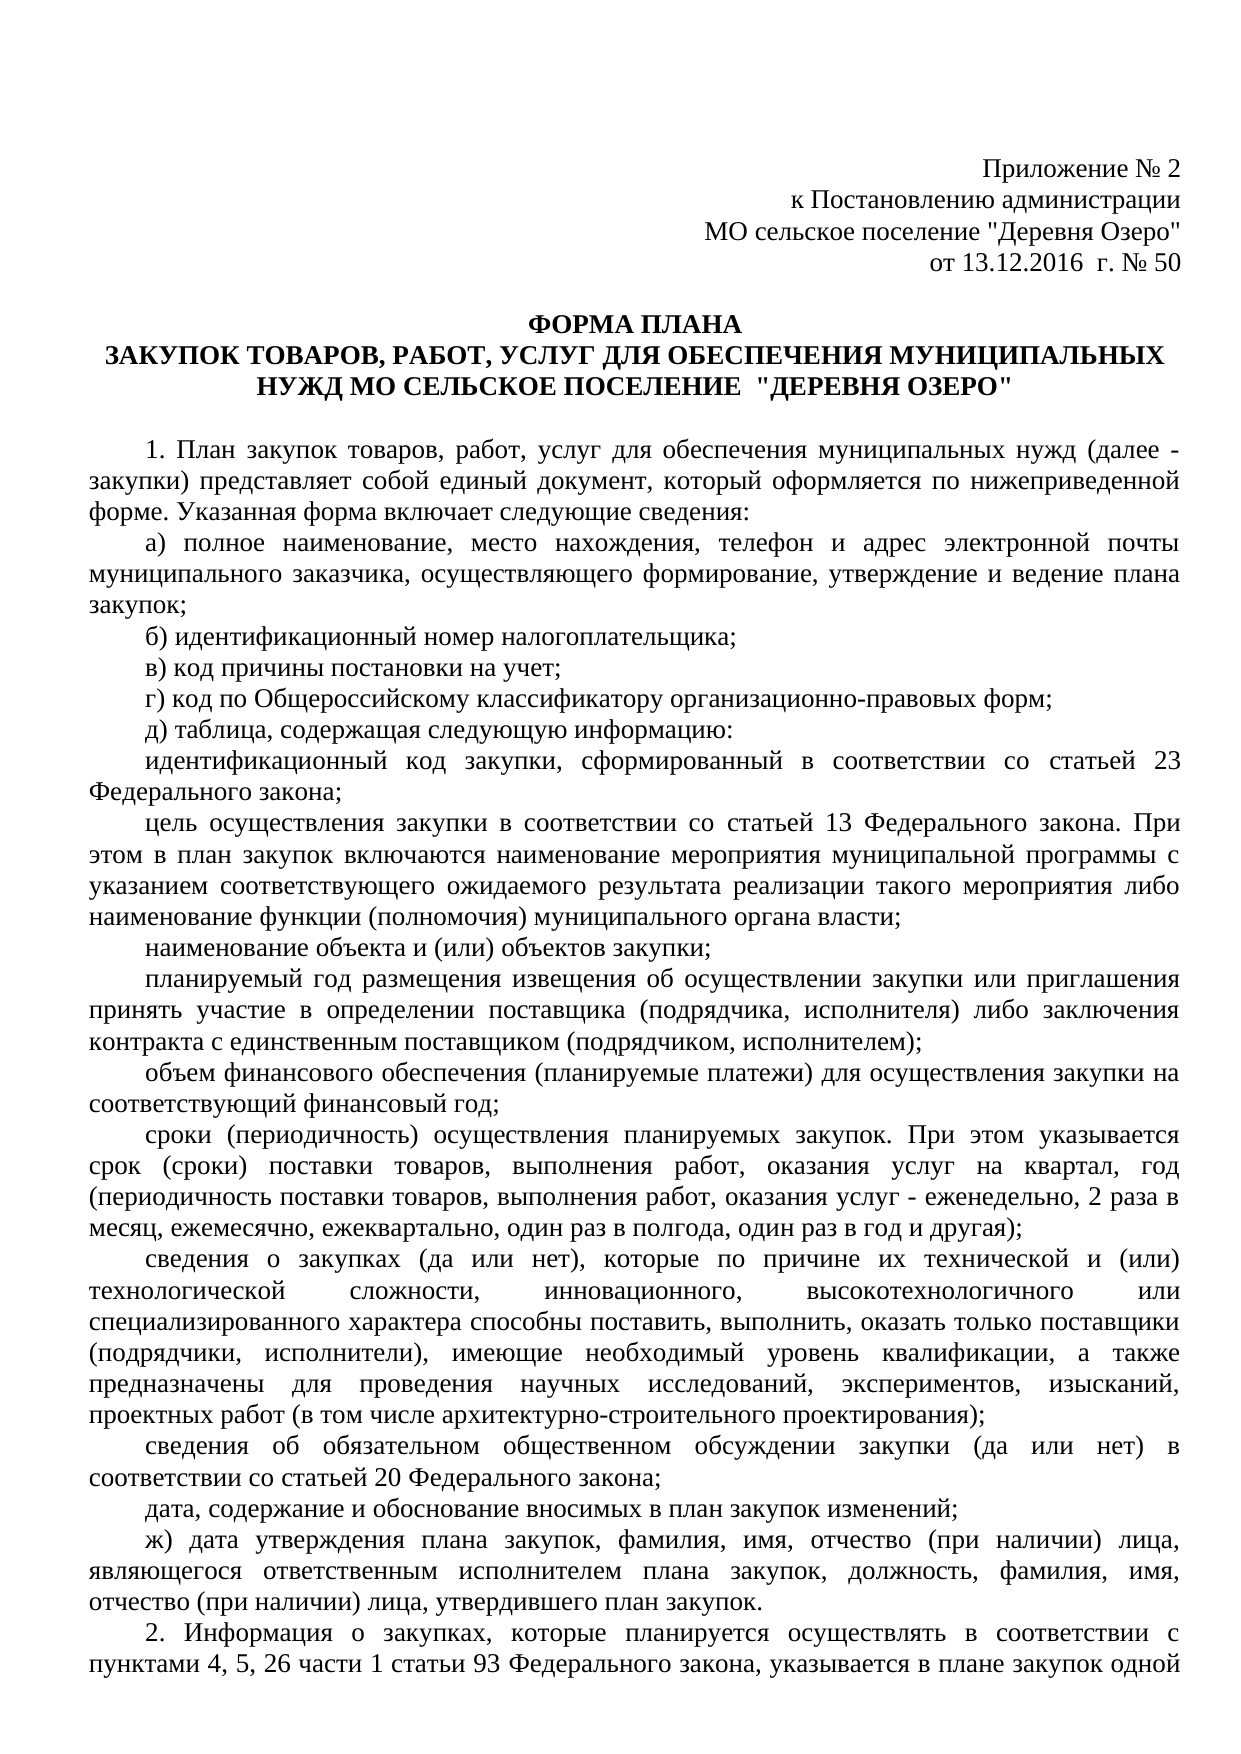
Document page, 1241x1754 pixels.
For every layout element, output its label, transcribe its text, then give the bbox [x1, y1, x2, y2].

text сведения об обязательном общественном обсуждении закупки (да или нет) в соответствии со статьей 20 Федерального закона; [89, 1429, 1181, 1492]
text ж) дата утверждения плана закупок, фамилия, имя, отчество (при наличии) лица, являющегося ответственным исполнителем плана закупок, должность, фамилия, имя, отчество (при наличии) лица, утвердившего план закупок. [89, 1523, 1181, 1616]
text планируемый год размещения извещения об осуществлении закупки или приглашения принять участие в определении поставщика (подрядчика, исполнителя) либо заключения контракта с единственным поставщиком (подрядчиком, исполнителем); [89, 962, 1181, 1056]
text идентификационный код закупки, сформированный в соответствии со статьей 23 Федерального закона; [89, 744, 1181, 807]
text г) код по Общероссийскому классификатору организационно-правовых форм; [89, 682, 1181, 713]
text б) идентификационный номер налогоплательщика; [89, 620, 1181, 651]
text к Постановлению администрации [89, 184, 1181, 215]
text сведения о закупках (да или нет), которые по причине их технической и (или) технологической сложности, инновационного, высокотехнологичного или специализированного характера способны поставить, выполнить, оказать только поставщики (подрядчики, исполнители), имеющие необходимый уровень квалификации, а также предназначены для проведения научных исследований, экспериментов, изысканий, проектных работ (в том числе архитектурно-строительного проектирования); [89, 1243, 1181, 1429]
text в) код причины постановки на учет; [89, 651, 1181, 682]
text наименование объекта и (или) объектов закупки; [89, 931, 1181, 962]
title ФОРМА ПЛАНА [89, 308, 1181, 339]
text а) полное наименование, место нахождения, телефон и адрес электронной почты муниципального заказчика, осуществляющего формирование, утверждение и ведение плана закупок; [89, 526, 1181, 620]
text дата, содержание и обоснование вносимых в план закупок изменений; [89, 1492, 1181, 1523]
title ЗАКУПОК ТОВАРОВ, РАБОТ, УСЛУГ ДЛЯ ОБЕСПЕЧЕНИЯ МУНИЦИПАЛЬНЫХ НУЖД МО СЕЛЬСКОЕ ПОСЕЛЕНИЕ "ДЕРЕВНЯ ОЗЕРО" [89, 339, 1181, 402]
text объем финансового обеспечения (планируемые платежи) для осуществления закупки на соответствующий финансовый год; [89, 1056, 1181, 1118]
text МО сельское поселение "Деревня Озеро" [89, 215, 1181, 246]
text д) таблица, содержащая следующую информацию: [89, 713, 1181, 744]
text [89, 1616, 1181, 1679]
text Приложение № 2 [89, 152, 1181, 184]
text сроки (периодичность) осуществления планируемых закупок. При этом указывается срок (сроки) поставки товаров, выполнения работ, оказания услуг на квартал, год (периодичность поставки товаров, выполнения работ, оказания услуг - еженедельно, 2 раза в месяц, ежемесячно, ежеквартально, один раз в полгода, один раз в год и другая); [89, 1118, 1181, 1243]
text от 13.12.2016 г. № 50 [89, 246, 1181, 277]
text 1. План закупок товаров, работ, услуг для обеспечения муниципальных нужд (далее - закупки) представляет собой единый документ, который оформляется по нижеприведенной форме. Указанная форма включает следующие сведения: [89, 433, 1181, 526]
text цель осуществления закупки в соответствии со статьей 13 Федерального закона. При этом в план закупок включаются наименование мероприятия муниципальной программы с указанием соответствующего ожидаемого результата реализации такого мероприятия либо наименование функции (полномочия) муниципального органа власти; [89, 807, 1181, 931]
